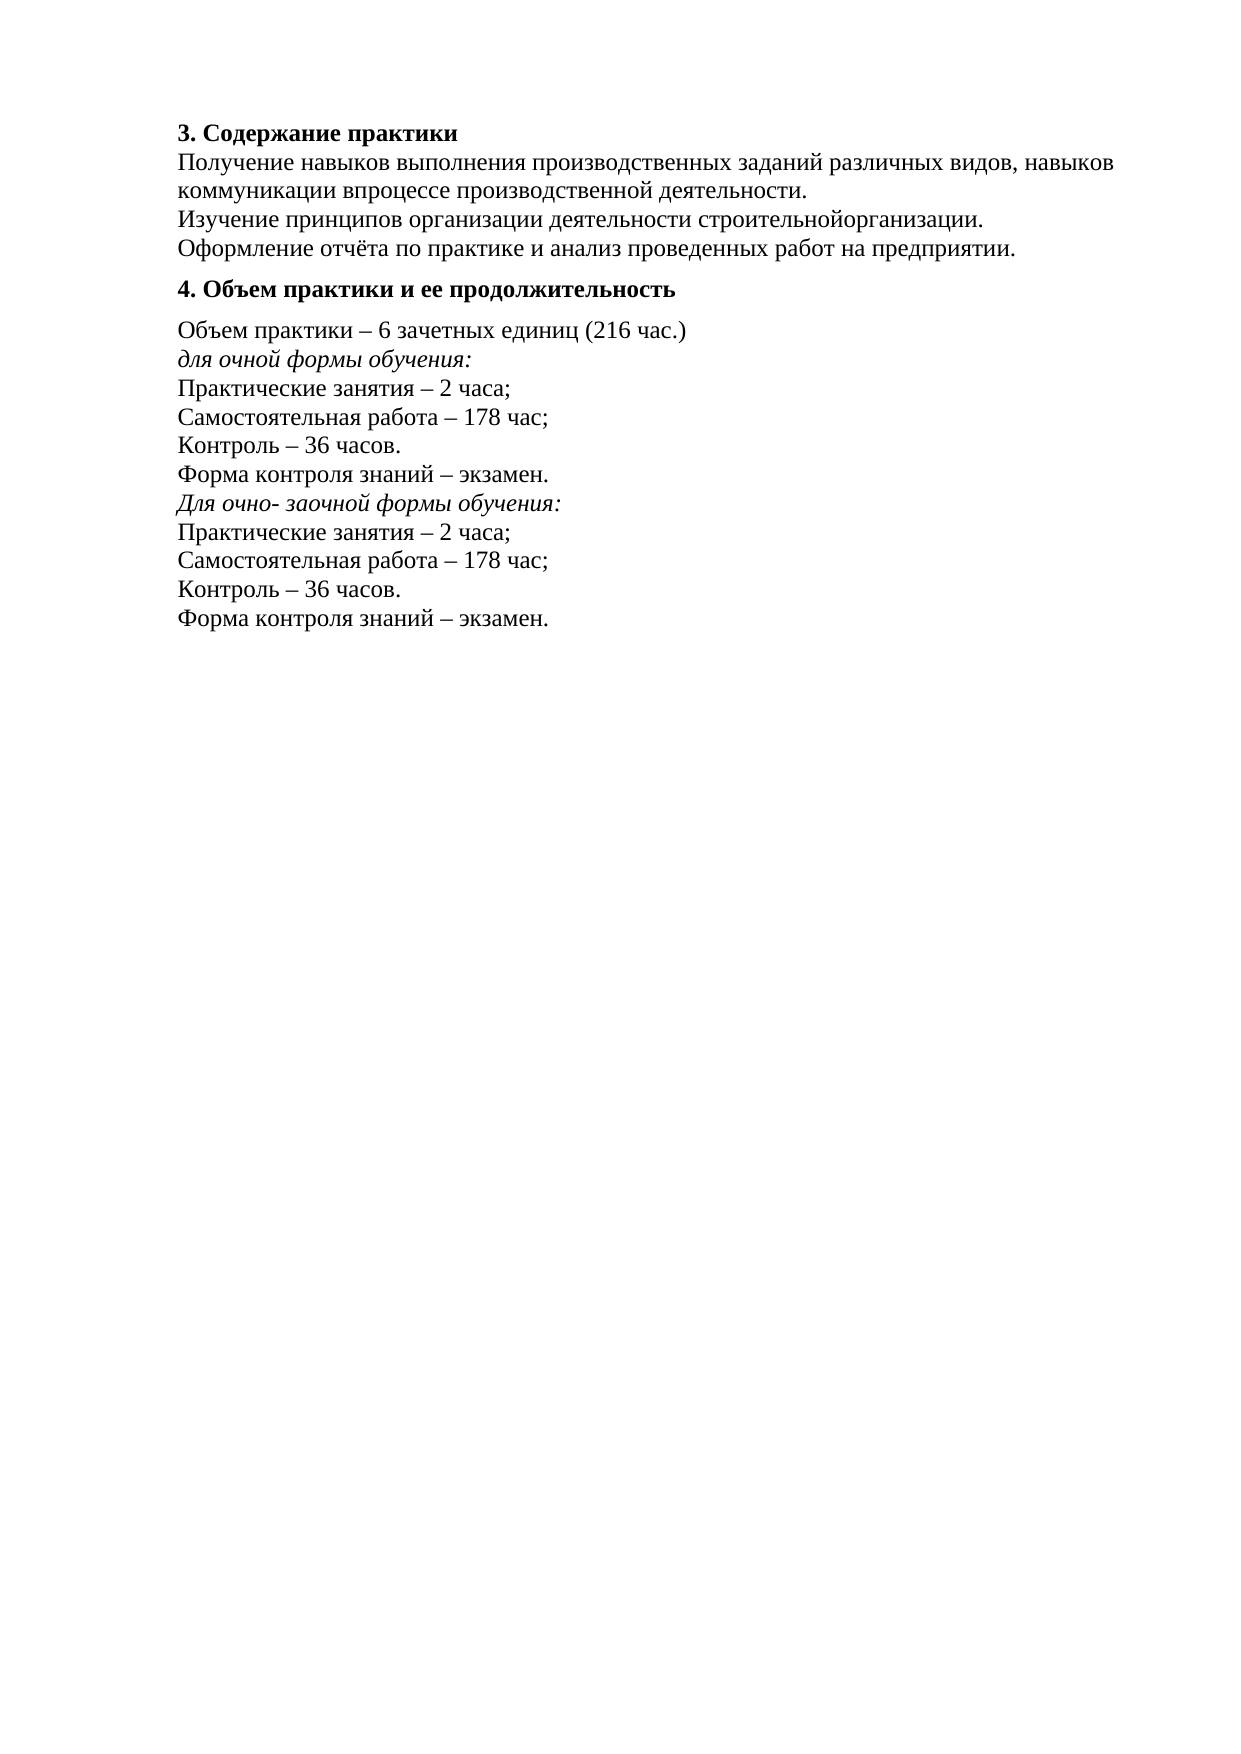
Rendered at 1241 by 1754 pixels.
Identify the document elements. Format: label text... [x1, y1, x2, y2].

text Объем практики – 6 зачетных единиц (216 час.) [177, 316, 1152, 344]
text Оформление отчёта по практике и анализ проведенных работ на предприятии. [177, 233, 1152, 262]
text Практические занятия – 2 часа; [177, 373, 1152, 402]
text Самостоятельная работа – 178 час; [177, 546, 1152, 574]
text 4. Объем практики и ее продолжительность [177, 274, 1152, 303]
text Контроль – 36 часов. [177, 431, 1152, 459]
text Практические занятия – 2 часа; [177, 517, 1152, 546]
text Для очно- заочной формы обучения: [177, 488, 1152, 517]
text Форма контроля знаний – экзамен. [177, 459, 1152, 488]
text 3. Содержание практики [177, 118, 1152, 147]
text Изучение принципов организации деятельности строительнойорганизации. [177, 204, 1152, 233]
text Контроль – 36 часов. [177, 574, 1152, 603]
text для очной формы обучения: [177, 344, 1152, 373]
text Форма контроля знаний – экзамен. [177, 603, 1152, 632]
text Получение навыков выполнения производственных заданий различных видов, навыков коммуникации впроцессе производственной деятельности. [177, 147, 1152, 204]
text Самостоятельная работа – 178 час; [177, 402, 1152, 431]
